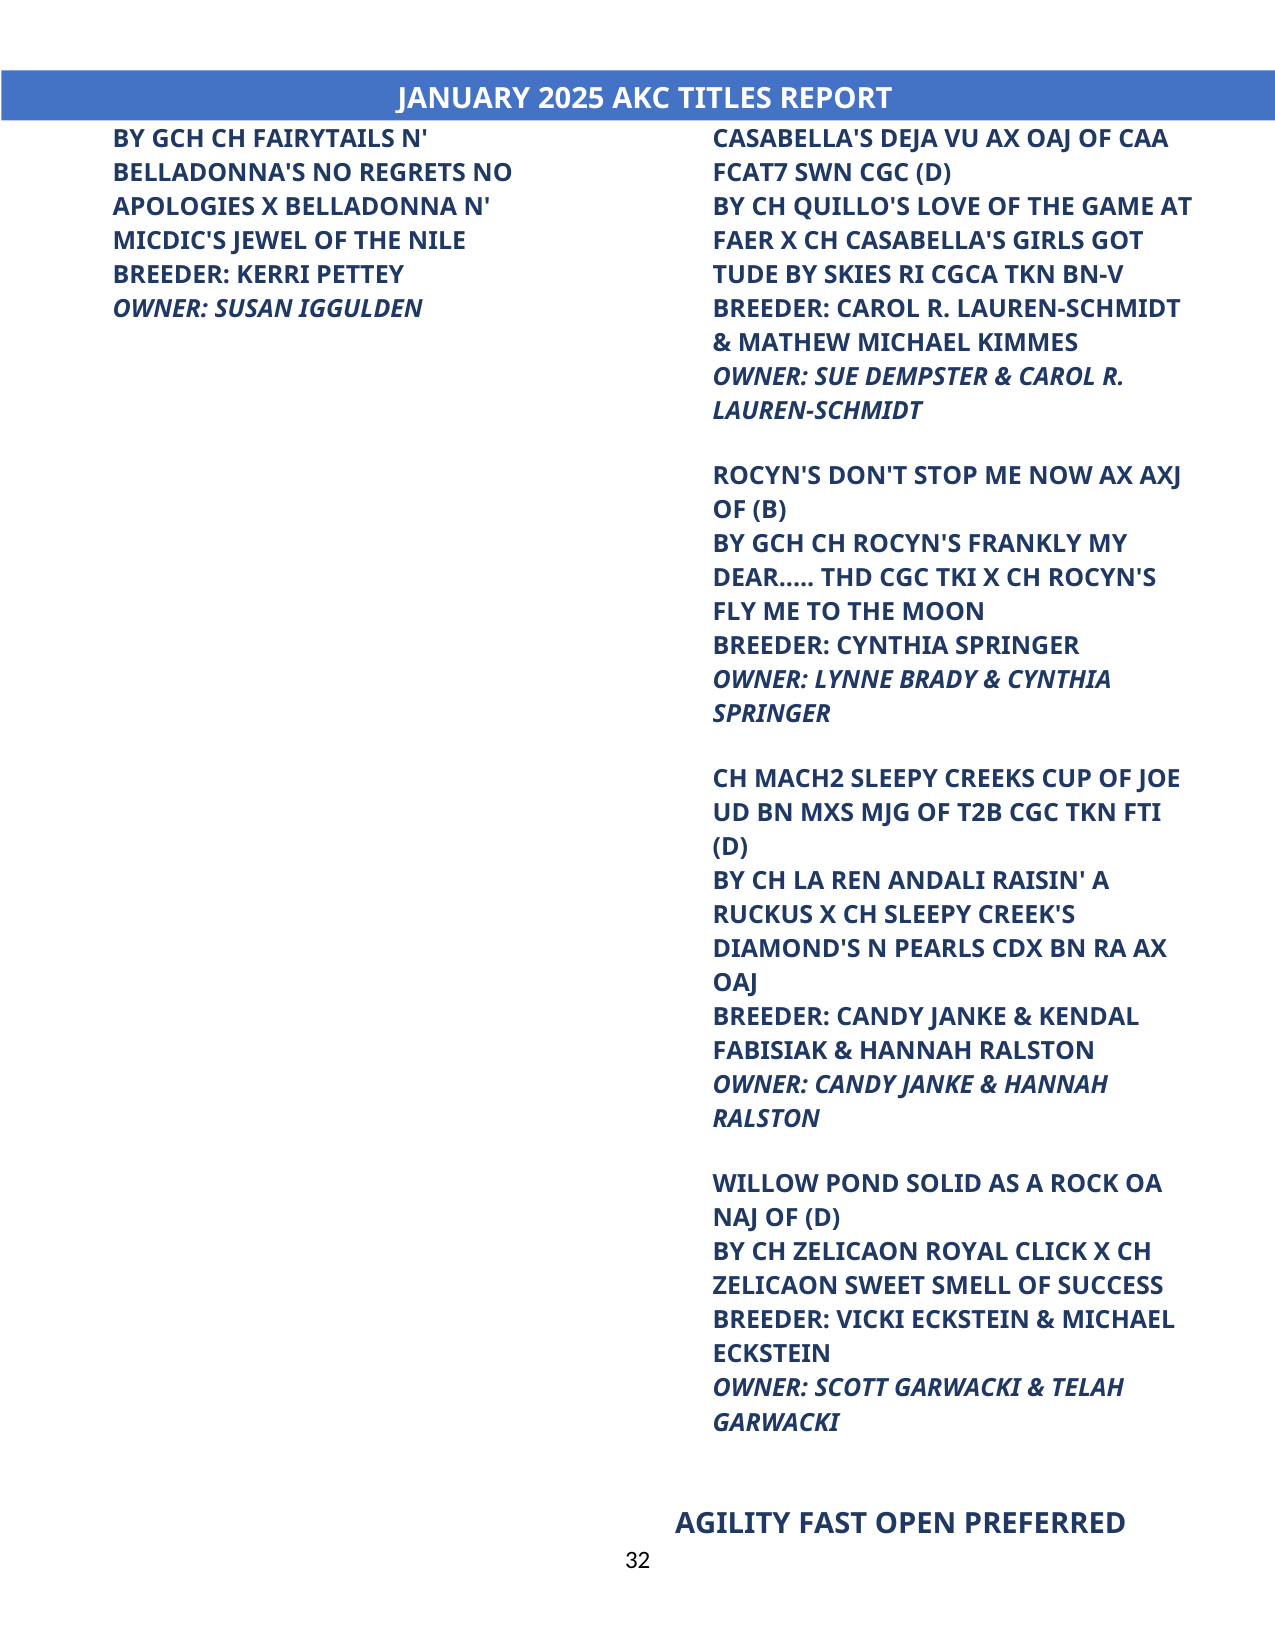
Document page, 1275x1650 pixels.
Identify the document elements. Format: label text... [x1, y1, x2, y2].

text Owner: Scott Garwacki & Telah Garwacki [712, 1370, 1200, 1438]
text Owner: Lynne Brady & Cynthia Springer [712, 662, 1200, 730]
text By CH Zelicaon Royal Click x CH Zelicaon Sweet Smell Of Success [712, 1234, 1200, 1302]
text By CH La Ren Andali Raisin' A Ruckus x CH Sleepy Creek's Diamond's N Pearls CDX BN RA AX OAJ [712, 863, 1200, 999]
text Casabella's Deja Vu AX OAJ OF CAA FCAT7 SWN CGC (D) [712, 121, 1200, 188]
text CH MACH2 Sleepy Creeks Cup Of Joe UD BN MXS MJG OF T2B CGC TKN FTI (D) [712, 761, 1200, 863]
text Owner: Sue Dempster & Carol R. Lauren-Schmidt [712, 359, 1200, 427]
text By CH Quillo's Love Of The Game At Faer x CH Casabella's Girls Got Tude By Skies RI CGCA TKN BN-V [712, 188, 1200, 291]
text Willow Pond Solid As A Rock OA NAJ OF (D) [712, 1166, 1200, 1234]
text Owner: Candy Janke & Hannah Ralston [712, 1067, 1200, 1135]
text Breeder: Candy Janke & Kendal Fabisiak & Hannah Ralston [712, 999, 1200, 1067]
text AGILITY FAST OPEN PREFERRED [675, 1503, 1200, 1542]
text By GCH CH Rocyn's Frankly My Dear..... THD CGC TKI x CH Rocyn's Fly Me To The Moon [712, 526, 1200, 628]
text Breeder: Vicki Eckstein & Michael Eckstein [712, 1302, 1200, 1370]
text Rocyn's Don'T Stop Me Now AX AXJ OF (B) [712, 457, 1200, 526]
text Breeder: Carol R. Lauren-Schmidt & Mathew Michael Kimmes [712, 291, 1200, 359]
text By GCH CH Fairytails N' Belladonna's No Regrets No Apologies x Belladonna N' Micdic's Jewel Of The Nile [112, 121, 600, 257]
text Owner: Susan Iggulden [112, 291, 600, 325]
text Breeder: Kerri Pettey [112, 257, 600, 291]
text Breeder: Cynthia Springer [712, 628, 1200, 662]
